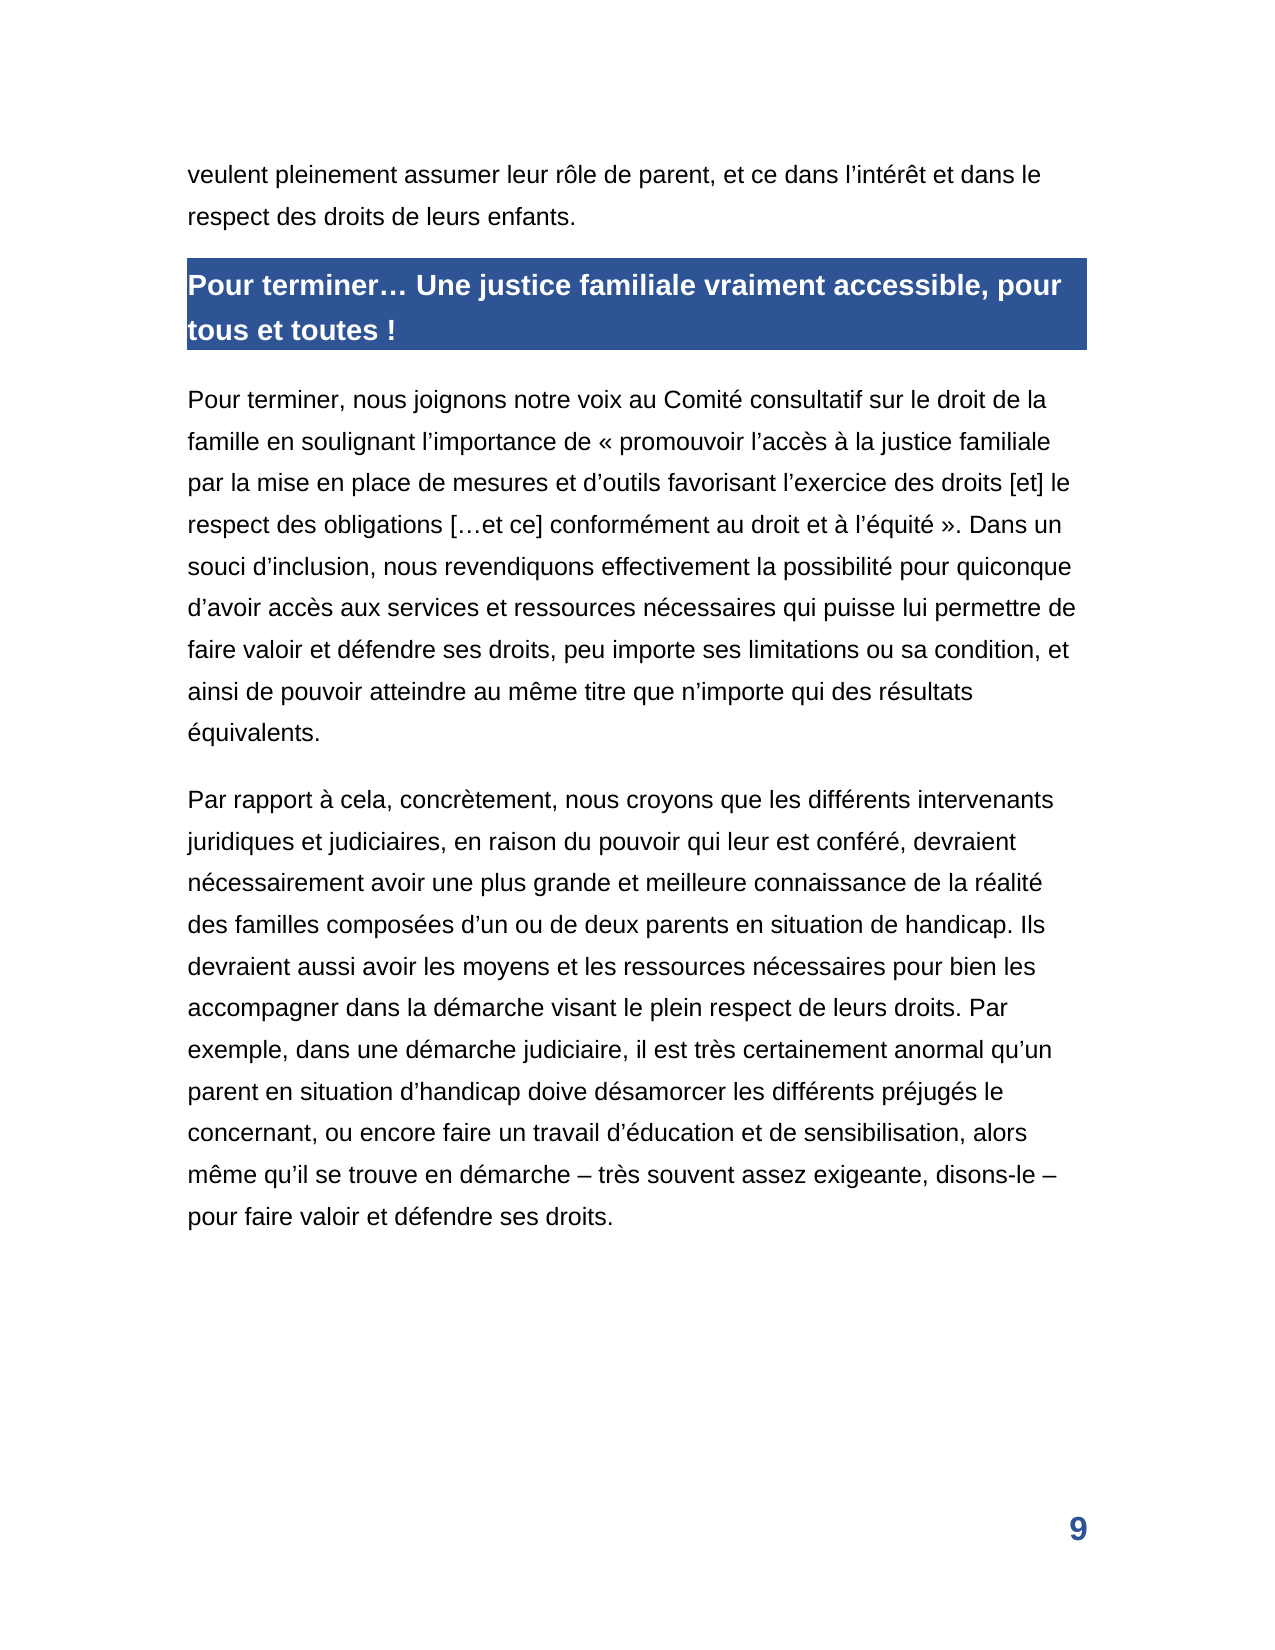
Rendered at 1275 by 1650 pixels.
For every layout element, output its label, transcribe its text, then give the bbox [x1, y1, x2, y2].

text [187, 150, 1087, 233]
subtitle Pour terminer… Une justice familiale vraiment accessible, pour tous et toutes ! [187, 258, 1087, 350]
text Pour terminer, nous joignons notre voix au Comité consultatif sur le droit de la famille en soulignant l’importance de « promouvoir l’accès à la justice familiale par la mise en place de mesures et d’outils favorisant l’exercice des droits [et] le respect des obligations […et ce] conformément au droit et à l’équité ». Dans un souci d’inclusion, nous revendiquons effectivement la possibilité pour quiconque d’avoir accès aux services et ressources nécessaires qui puisse lui permettre de faire valoir et défendre ses droits, peu importe ses limitations ou sa condition, et ainsi de pouvoir atteindre au même titre que n’importe qui des résultats équivalents. [187, 375, 1087, 750]
text Par rapport à cela, concrètement, nous croyons que les différents intervenants juridiques et judiciaires, en raison du pouvoir qui leur est conféré, devraient nécessairement avoir une plus grande et meilleure connaissance de la réalité des familles composées d’un ou de deux parents en situation de handicap. Ils devraient aussi avoir les moyens et les ressources nécessaires pour bien les accompagner dans la démarche visant le plein respect de leurs droits. Par exemple, dans une démarche judiciaire, il est très certainement anormal qu’un parent en situation d’handicap doive désamorcer les différents préjugés le concernant, ou encore faire un travail d’éducation et de sensibilisation, alors même qu’il se trouve en démarche – très souvent assez exigeante, disons-le – pour faire valoir et défendre ses droits. [187, 775, 1087, 1233]
